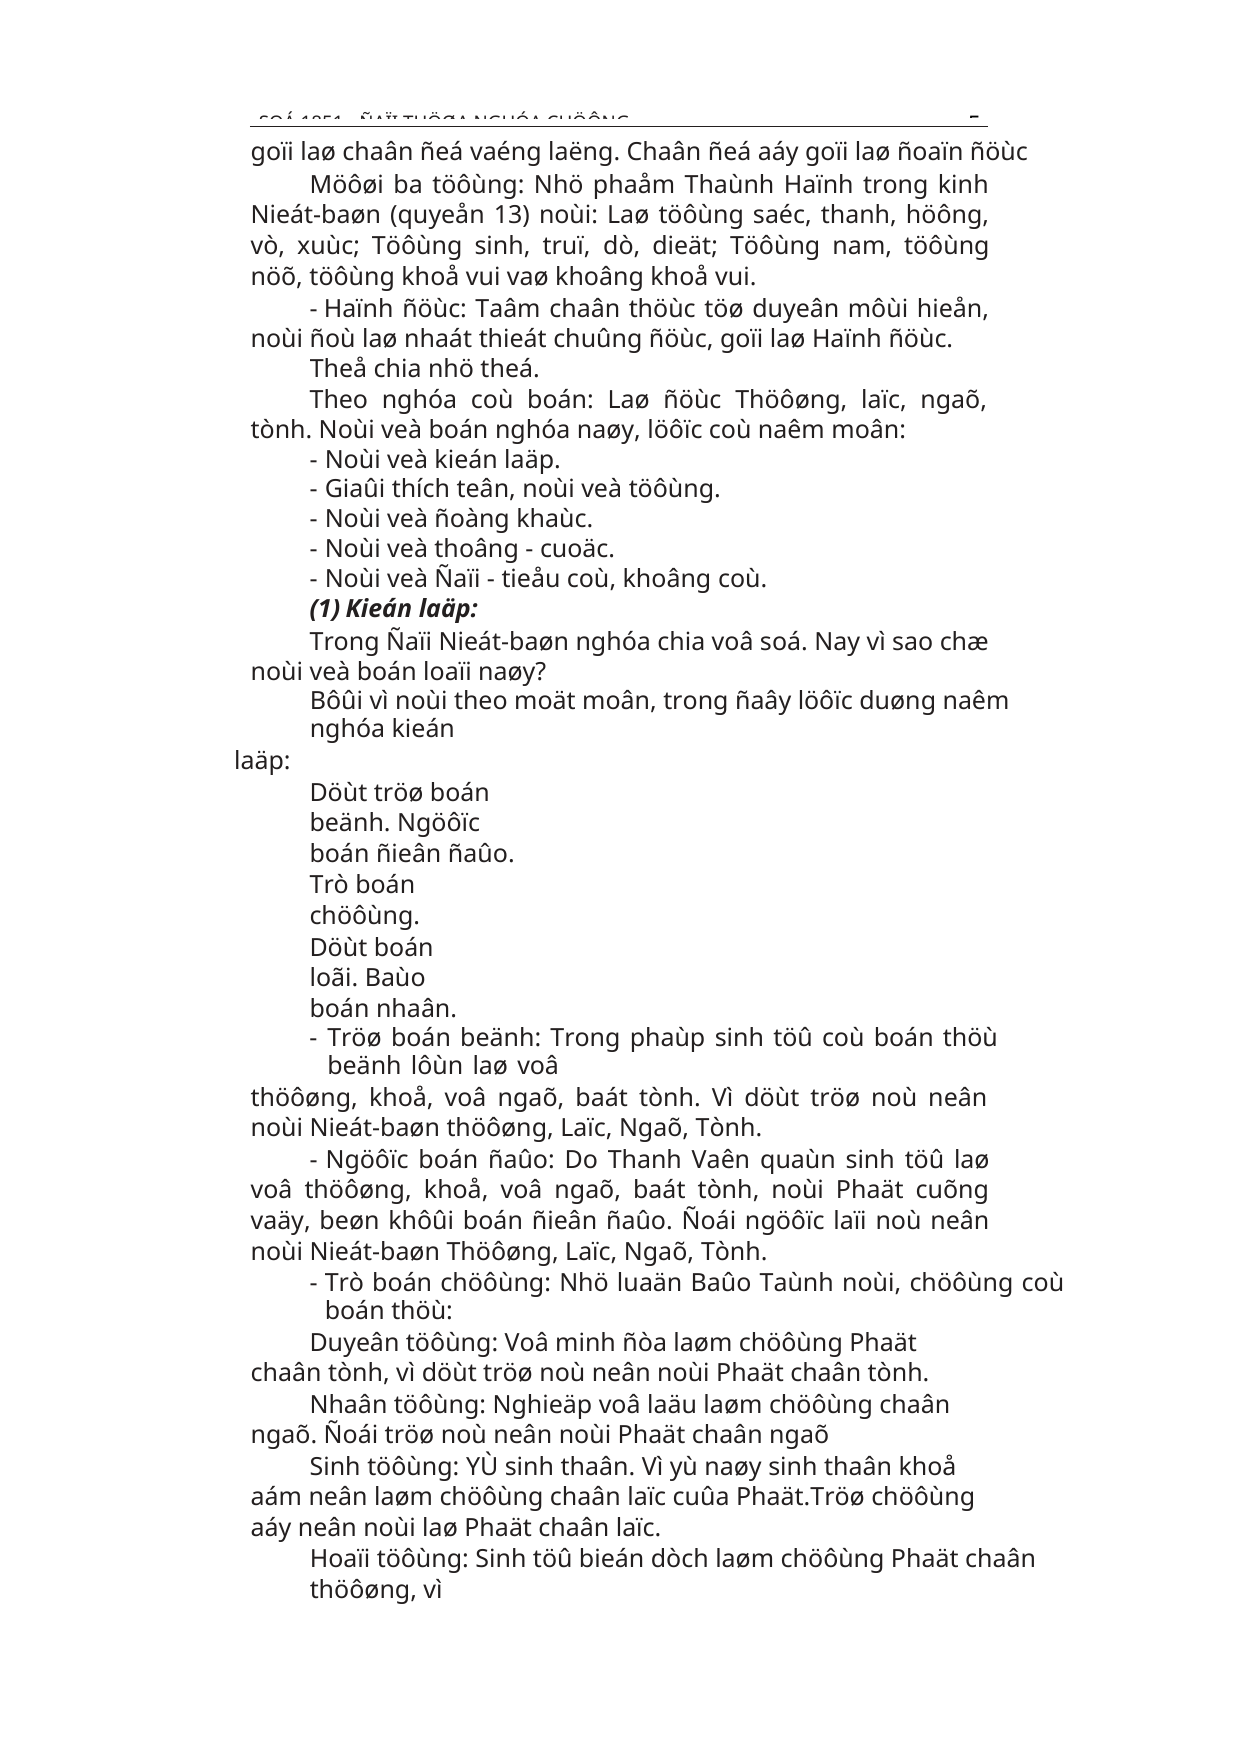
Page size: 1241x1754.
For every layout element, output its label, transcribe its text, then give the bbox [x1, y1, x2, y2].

list Haïnh ñöùc: Taâm chaân thöùc töø duyeân môùi hieån, noùi ñoù laø nhaát thieát chuûng ñöùc, goïi laø Haïnh ñöùc. [250, 292, 989, 354]
text Theå chia nhö theá. [309, 354, 1065, 383]
text Döùt tröø boán beänh. Ngöôïc boán ñieân ñaûo. Trò boán chöôùng. [309, 776, 529, 932]
list Ngöôïc boán ñaûo: Do Thanh Vaên quaùn sinh töû laø voâ thöôøng, khoå, voâ ngaõ, baát tònh, noùi Phaät cuõng vaäy, beøn khôûi boán ñieân ñaûo. Ñoái ngöôïc laïi noù neân noùi Nieát-baøn Thöôøng, Laïc, Ngaõ, Tònh. [250, 1144, 990, 1268]
text Sinh töôùng: YÙ sinh thaân. Vì yù naøy sinh thaân khoå aám neân laøm chöôùng chaân laïc cuûa Phaät.Tröø chöôùng aáy neân noùi laø Phaät chaân laïc. [250, 1450, 990, 1543]
text Duyeân töôùng: Voâ minh ñòa laøm chöôùng Phaät chaân tònh, vì döùt tröø noù neân noùi Phaät chaân tònh. [250, 1326, 990, 1388]
list Noùi veà thoâng - cuoäc. [309, 533, 1065, 563]
text Theo nghóa coù boán: Laø ñöùc Thöôøng, laïc, ngaõ, tònh. Noùi veà boán nghóa naøy, löôïc coù naêm moân: [250, 384, 988, 446]
list Noùi veà ñoàng khaùc. [309, 503, 1065, 533]
text Hoaïi töôùng: Sinh töû bieán dòch laøm chöôùng Phaät chaân thöôøng, vì [309, 1543, 1065, 1604]
list Tröø boán beänh: Trong phaùp sinh töû coù boán thöù beänh lôùn laø voâ [309, 1024, 1065, 1080]
text Bôûi vì noùi theo moät moân, trong ñaây löôïc duøng naêm nghóa kieán [309, 688, 1065, 743]
text Döùt boán loãi. Baùo boán nhaân. [309, 932, 464, 1024]
text goïi laø chaân ñeá vaéng laëng. Chaân ñeá aáy goïi laø ñoaïn ñöùc [250, 134, 1065, 167]
text Nhaân töôùng: Nghieäp voâ laäu laøm chöôùng chaân ngaõ. Ñoái tröø noù neân noùi Phaät chaân ngaõ [250, 1388, 991, 1450]
text Möôøi ba töôùng: Nhö phaåm Thaùnh Haïnh trong kinh Nieát-baøn (quyeån 13) noùi: Laø töôùng saéc, thanh, höông, vò, xuùc; Töôùng sinh, truï, dò, dieät; Töôùng nam, töôùng nöõ, töôùng khoå vui vaø khoâng khoå vui. [250, 168, 990, 292]
text Trong Ñaïi Nieát-baøn nghóa chia voâ soá. Nay vì sao chæ noùi veà boán loaïi naøy? [250, 626, 990, 688]
list Noùi veà kieán laäp. [309, 446, 1065, 474]
list Noùi veà Ñaïi - tieåu coù, khoâng coù. [309, 563, 1065, 593]
text laäp: [106, 743, 290, 777]
text thöôøng, khoå, voâ ngaõ, baát tònh. Vì döùt tröø noù neân noùi Nieát-baøn thöôøng, Laïc, Ngaõ, Tònh. [250, 1082, 989, 1144]
list Giaûi thích teân, noùi veà töôùng. [309, 474, 1065, 503]
subtitle Kieán laäp: [309, 593, 1065, 624]
list Trò boán chöôùng: Nhö luaän Baûo Taùnh noùi, chöôùng coù boán thöù: [309, 1268, 1065, 1325]
